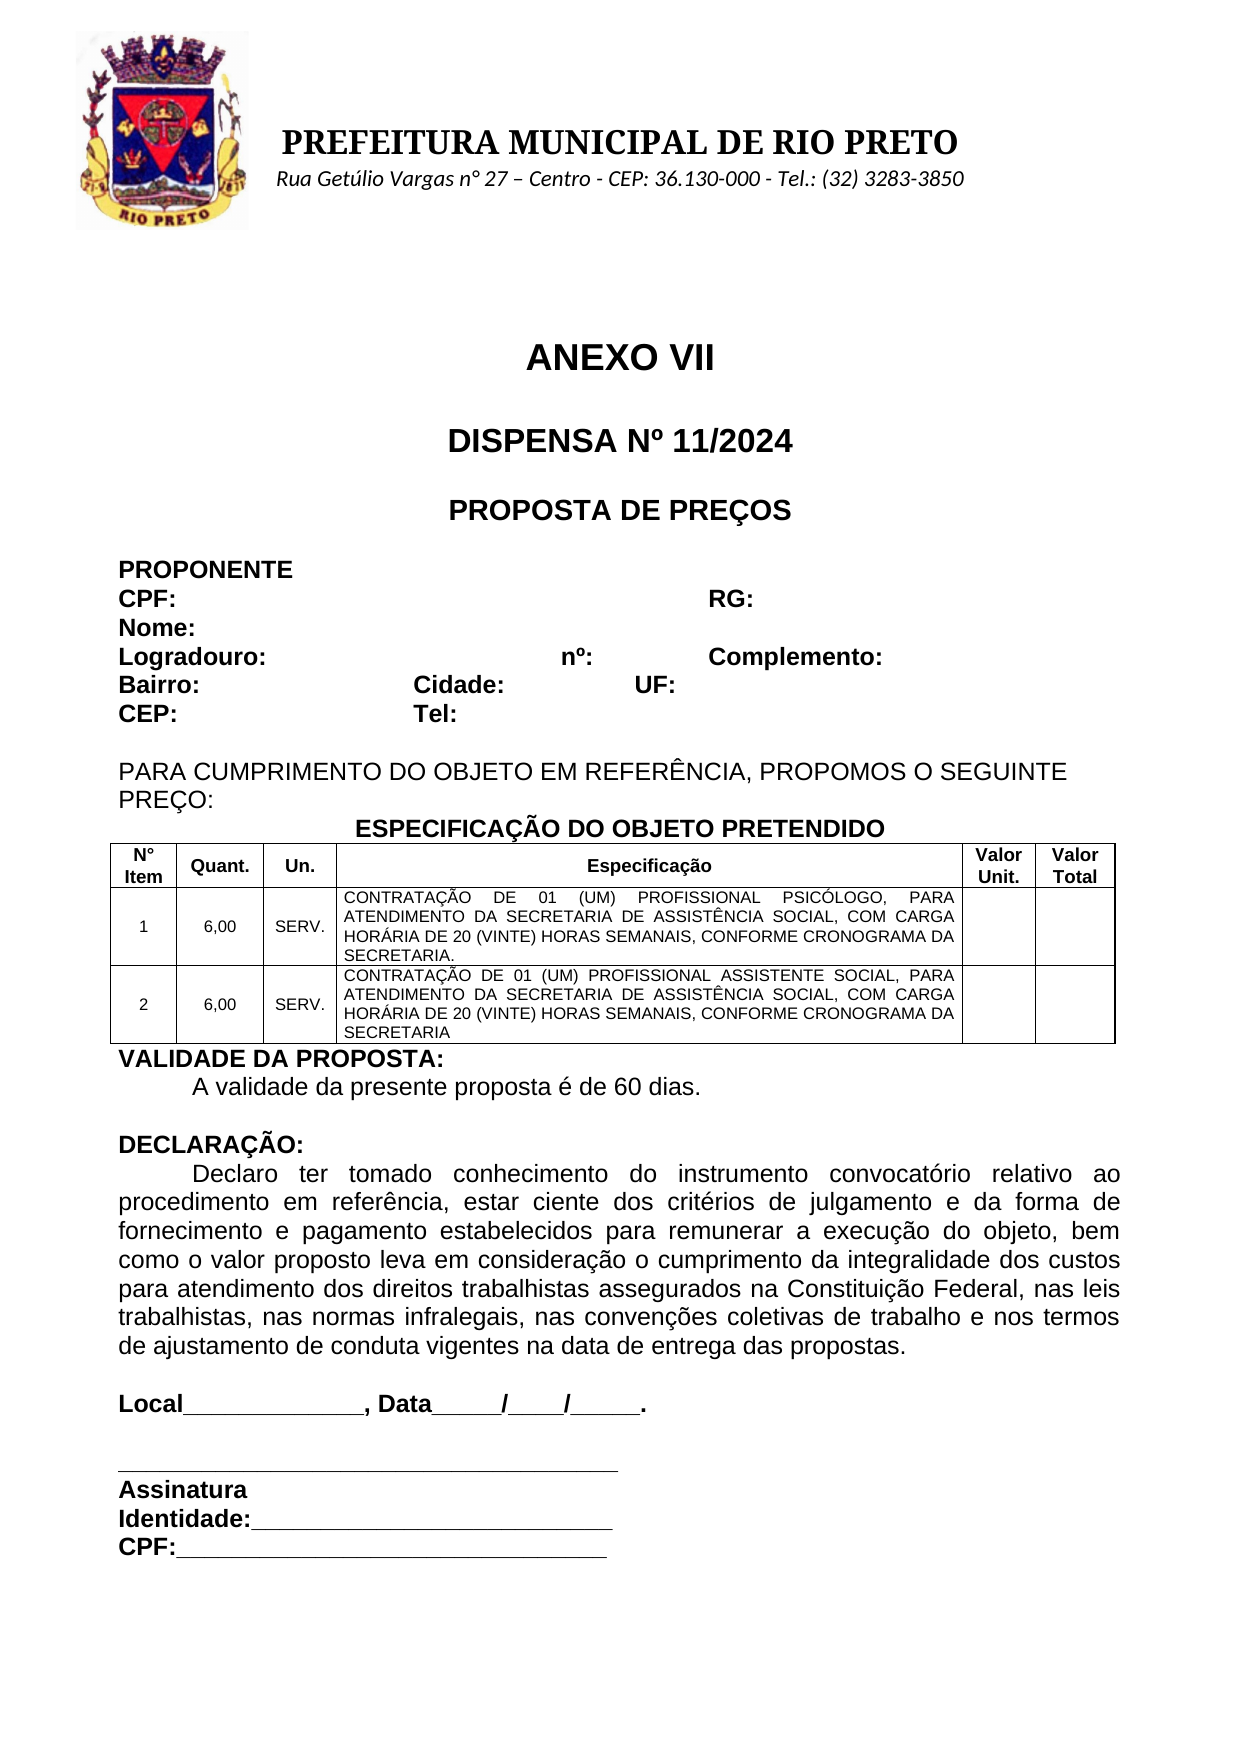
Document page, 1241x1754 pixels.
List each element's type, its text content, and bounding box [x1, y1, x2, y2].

text A validade da presente proposta é de 60 dias. [118, 1072, 1122, 1101]
picture [75, 31, 249, 230]
text CPF: RG: [118, 584, 1122, 613]
table_header N° Item [111, 844, 176, 887]
text Local_____________, Data_____/____/_____. [118, 1388, 1122, 1417]
table_cell 6,00 [177, 888, 263, 965]
text Logradouro: nº: Complemento: [118, 642, 1122, 670]
table_cell 2 [111, 966, 176, 1042]
text ANEXO VII [118, 335, 1122, 378]
table_cell [963, 888, 1035, 965]
table_header Quant. [177, 844, 263, 887]
table_cell [1036, 966, 1114, 1042]
table_cell 1 [111, 888, 176, 965]
text Assinatura [118, 1475, 1122, 1503]
text PROPONENTE [118, 555, 1122, 584]
text VALIDADE DA PROPOSTA: [118, 1043, 1122, 1072]
table_header Valor Unit. [963, 844, 1035, 887]
table_header Valor Total [1036, 844, 1114, 887]
text Identidade:__________________________ [118, 1503, 1122, 1532]
table_cell 6,00 [177, 966, 263, 1042]
text ESPECIFICAÇÃO DO OBJETO PRETENDIDO [118, 814, 1122, 843]
text PARA CUMPRIMENTO DO OBJETO EM REFERÊNCIA, PROPOMOS O SEGUINTE PREÇO: [118, 757, 1122, 814]
text DECLARAÇÃO: [118, 1130, 1122, 1158]
text Nome: [118, 613, 1122, 642]
text PROPOSTA DE PREÇOS [118, 493, 1122, 527]
text CEP: Tel: [118, 699, 1122, 728]
text CPF:_______________________________ [118, 1532, 1122, 1561]
text Bairro: Cidade: UF: [118, 670, 1122, 699]
table_cell SERV. [264, 966, 336, 1042]
text DISPENSA Nº 11/2024 [118, 421, 1122, 459]
table_header Especificação [337, 844, 962, 887]
table_cell [1036, 888, 1114, 965]
table_header Un. [264, 844, 336, 887]
table_cell CONTRATAÇÃO DE 01 (UM) PROFISSIONAL PSICÓLOGO, PARA ATENDIMENTO DA SECRETARIA DE ASSISTÊNCIA SOCIAL, COM CARGA HORÁRIA DE 20 (VINTE) HORAS SEMANAIS, CONFORME CRONOGRAMA DA SECRETARIA. [337, 888, 962, 965]
text Declaro ter tomado conhecimento do instrumento convocatório relativo ao procedimento em referência, estar ciente dos critérios de julgamento e da forma de fornecimento e pagamento estabelecidos para remunerar a execução do objeto, bem como o valor proposto leva em consideração o cumprimento da integralidade dos custos para atendimento dos direitos trabalhistas assegurados na Constituição Federal, nas leis trabalhistas, nas normas infralegais, nas convenções coletivas de trabalho e nos termos de ajustamento de conduta vigentes na data de entrega das propostas. [118, 1158, 1122, 1360]
table_cell SERV. [264, 888, 336, 965]
table_cell [963, 966, 1035, 1042]
table_cell CONTRATAÇÃO DE 01 (UM) PROFISSIONAL ASSISTENTE SOCIAL, PARA ATENDIMENTO DA SECRETARIA DE ASSISTÊNCIA SOCIAL, COM CARGA HORÁRIA DE 20 (VINTE) HORAS SEMANAIS, CONFORME CRONOGRAMA DA SECRETARIA [337, 966, 962, 1042]
text ____________________________________ [118, 1446, 1122, 1475]
